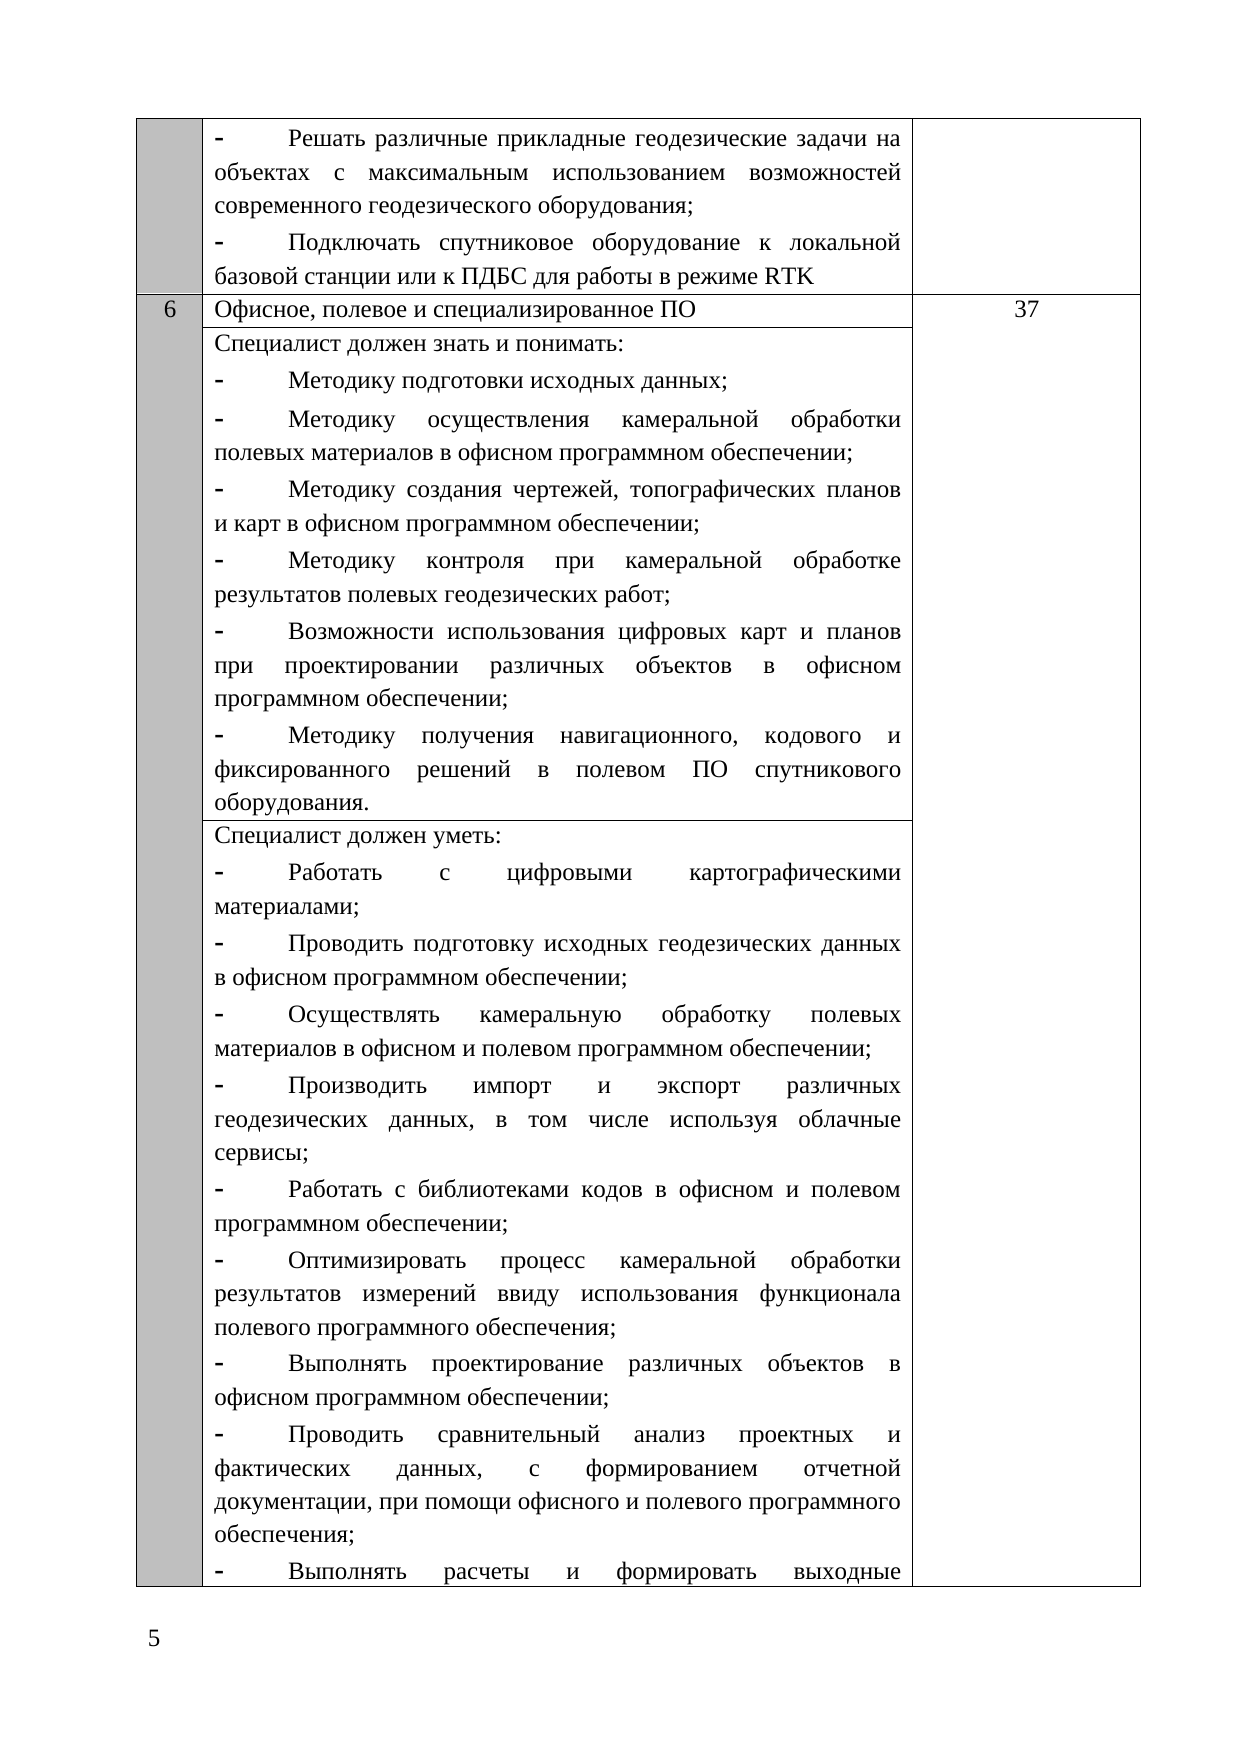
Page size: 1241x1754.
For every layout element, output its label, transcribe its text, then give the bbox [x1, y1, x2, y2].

table_cell Специалист должен знать и понимать: Методику подготовки исходных данных; Методику осуществления камеральной обработки полевых материалов в офисном программном обеспечении; Методику создания чертежей, топографических планов и карт в офисном программном обеспечении; Методику контроля при камеральной обработке результатов полевых геодезических работ; Возможности использования цифровых карт и планов при проектировании различных объектов в офисном программном обеспечении; Методику получения навигационного, кодового и фиксированного решений в полевом ПО спутникового оборудования. [203, 328, 912, 819]
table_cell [203, 821, 912, 1586]
table_cell 37 [913, 295, 1140, 1586]
table_cell 6 [137, 295, 202, 1586]
table_cell Офисное, полевое и специализированное ПО [203, 295, 912, 327]
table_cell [203, 119, 912, 293]
